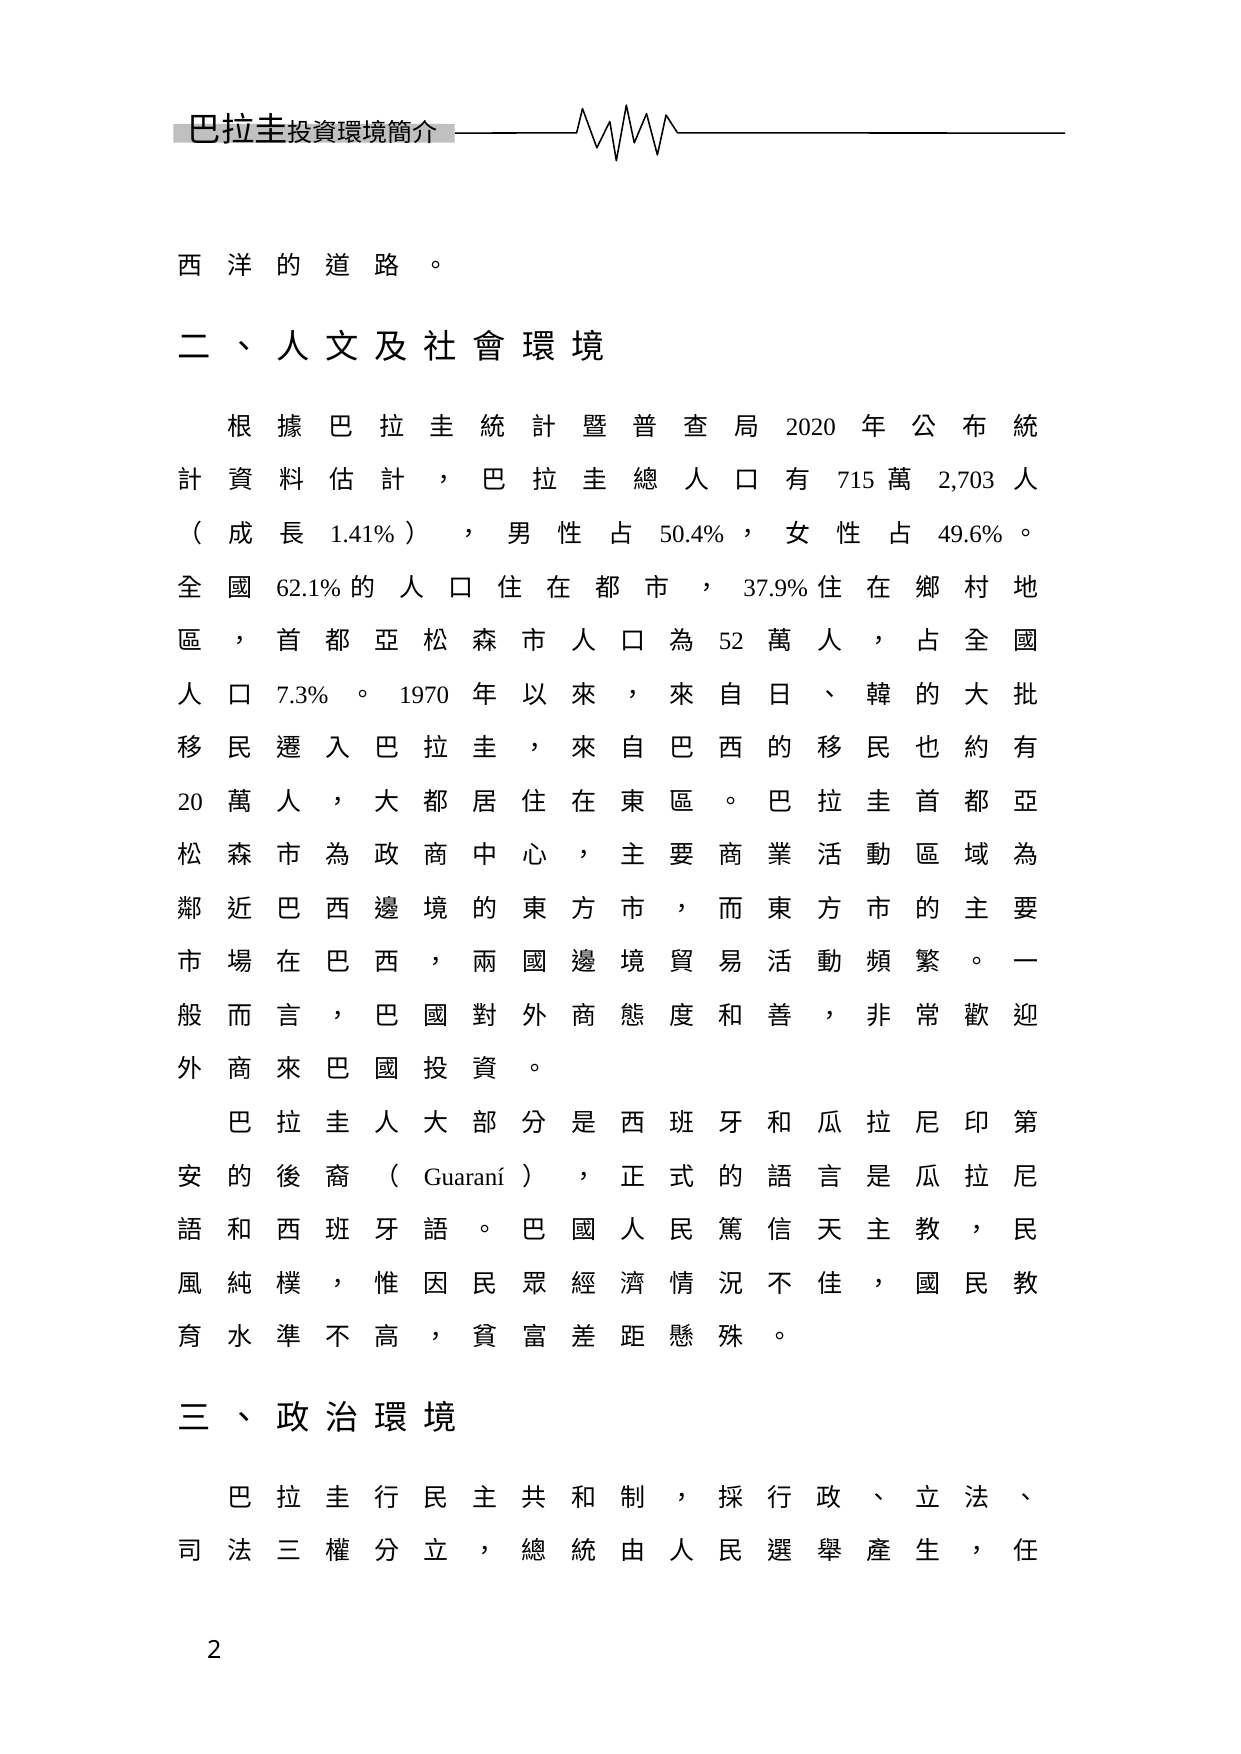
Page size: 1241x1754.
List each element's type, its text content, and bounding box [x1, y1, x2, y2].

text 根據巴拉圭統計暨普查局2020年公布統計資料估計，巴拉圭總人口有715萬2,703人（成長1.41%），男性占50.4%，女性占49.6%。全國62.1%的人口住在都市，37.9%住在鄉村地區，首都亞松森市人口為52萬人，占全國人口7.3%。1970年以來，來自日、韓的大批移民遷入巴拉圭，來自巴西的移民也約有20萬人，大都居住在東區。巴拉圭首都亞松森市為政商中心，主要商業活動區域為鄰近巴西邊境的東方市，而東方市的主要市場在巴西，兩國邊境貿易活動頻繁。一般而言，巴國對外商態度和善，非常歡迎外商來巴國投資。 [178, 398, 1063, 1094]
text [178, 237, 1063, 291]
text 巴拉圭人大部分是西班牙和瓜拉尼印第安的後裔（Guaraní），正式的語言是瓜拉尼語和西班牙語。巴國人民篤信天主教，民風純樸，惟因民眾經濟情況不佳，國民教育水準不高，貧富差距懸殊。 [178, 1094, 1063, 1362]
text 二、人文及社會環境 [178, 317, 1063, 371]
text 三、政治環境 [178, 1388, 1063, 1442]
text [178, 1469, 1063, 1576]
